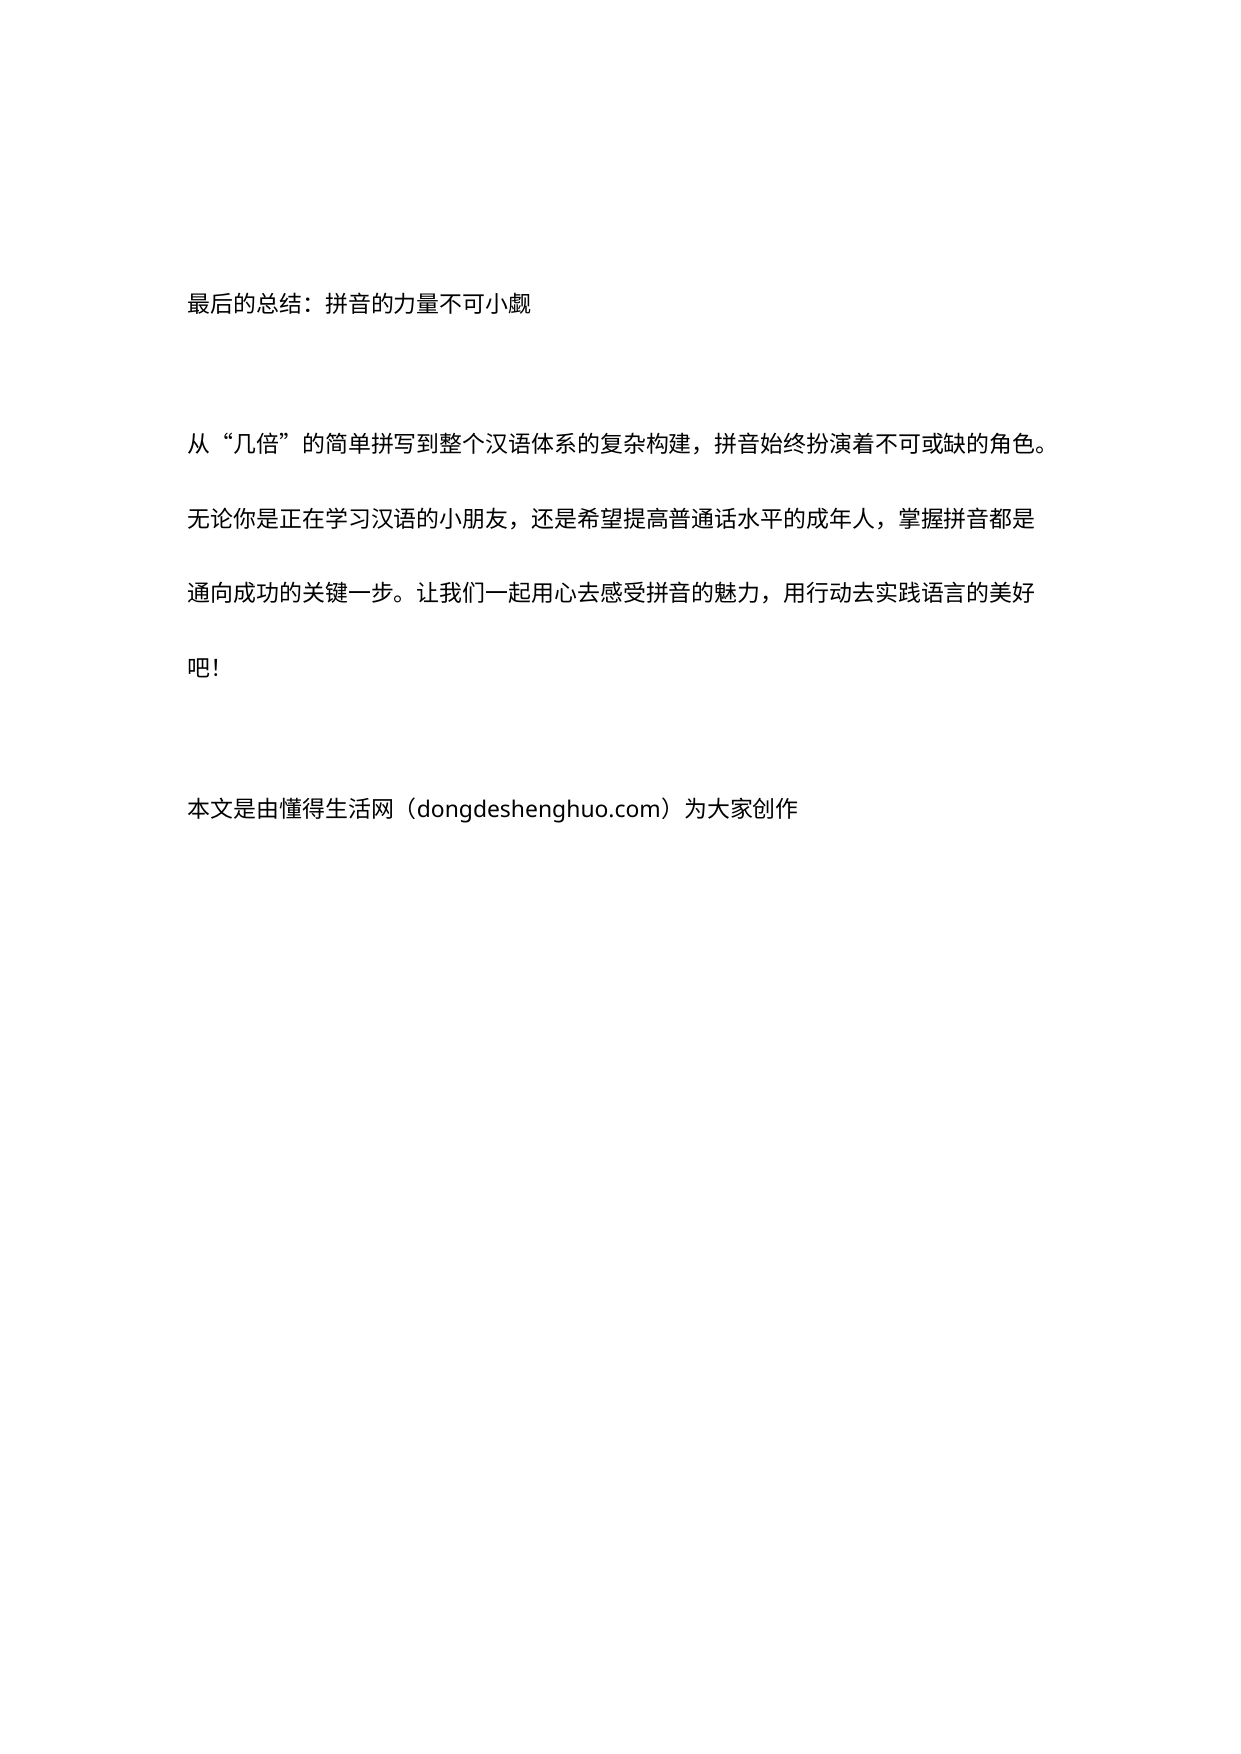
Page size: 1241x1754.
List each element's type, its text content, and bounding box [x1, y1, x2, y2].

text 最后的总结：拼音的力量不可小觑 [187, 270, 1053, 335]
text 从“几倍”的简单拼写到整个汉语体系的复杂构建，拼音始终扮演着不可或缺的角色。无论你是正在学习汉语的小朋友，还是希望提高普通话水平的成年人，掌握拼音都是通向成功的关键一步。让我们一起用心去感受拼音的魅力，用行动去实践语言的美好吧！ [187, 410, 1053, 699]
text 本文是由懂得生活网（dongdeshenghuo.com）为大家创作 [187, 774, 1053, 839]
